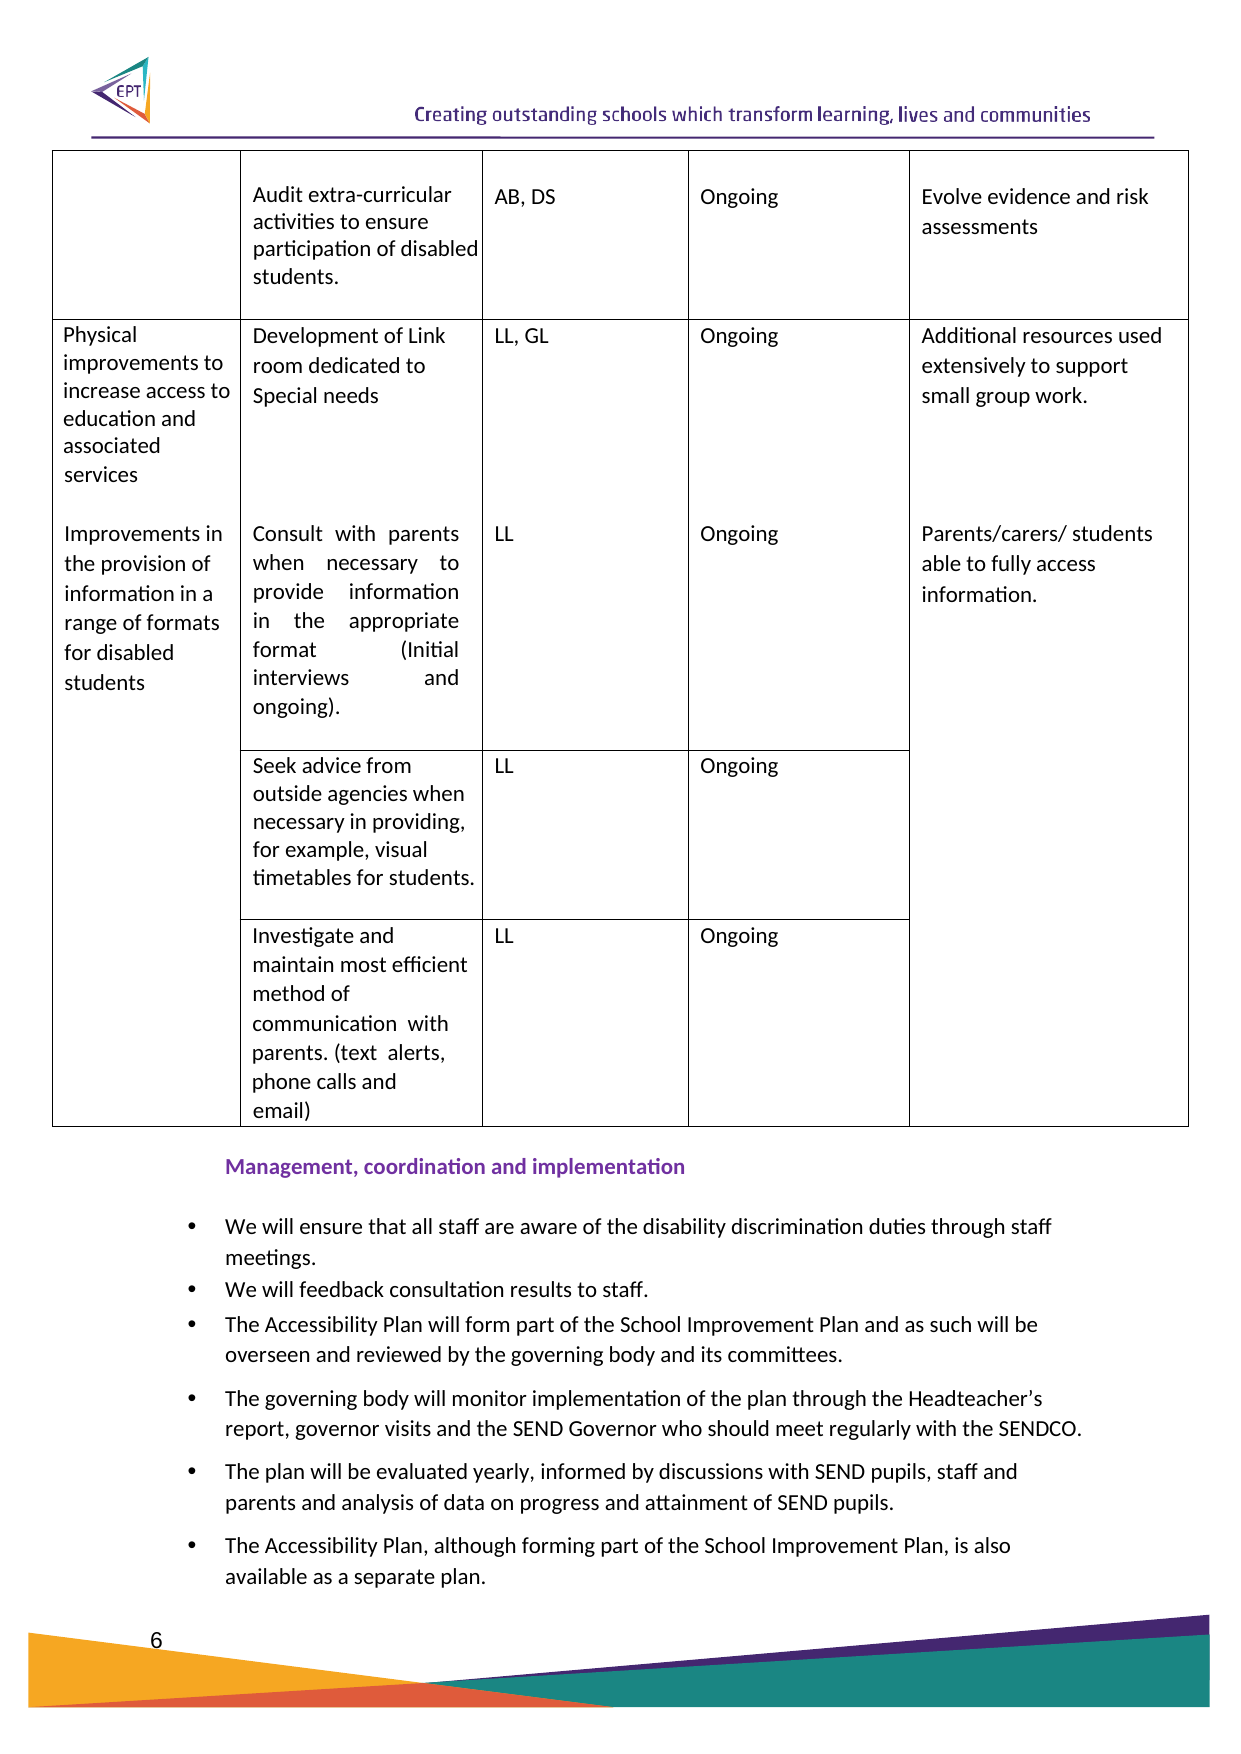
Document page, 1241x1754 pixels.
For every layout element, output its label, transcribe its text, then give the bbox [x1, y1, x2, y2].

table_cell Physical improvements to increase access to education and associated services [53, 320, 240, 518]
table_cell LL [483, 518, 688, 750]
picture [415, 106, 812, 125]
table_cell Ongoing [689, 920, 909, 1126]
table_cell AB, DS [483, 151, 688, 319]
table_cell Audit extra-curricular activities to ensure participation of disabled students. [241, 151, 482, 319]
table_cell Ongoing [689, 751, 909, 919]
picture [899, 106, 1090, 122]
table_cell Development of Link room dedicated to Special needs [241, 320, 482, 518]
table_cell Ongoing [689, 320, 909, 518]
table_cell Evolve evidence and risk assessments [910, 151, 1188, 319]
table_cell Seek advice from outside agencies when necessary in providing, for example, visual timetables for students. [241, 751, 482, 919]
table_cell LL, GL [483, 320, 688, 518]
table_cell Consult with parents when necessary to provide information in the appropriate format (Initial interviews and ongoing). [241, 518, 482, 750]
list The Accessibility Plan will form part of the School Improvement Plan and as such will be overseen and reviewed by the governing body and its committees. [187, 1309, 1090, 1369]
subtitle Management, coordination and implementation [188, 1152, 1090, 1180]
table_cell Ongoing [689, 518, 909, 750]
list We will feedback consultation results to staff. [187, 1274, 1090, 1303]
table_cell Investigate and maintain most efficient method of communication with parents. (text alerts, phone calls and email) [241, 920, 482, 1126]
table_cell LL [483, 920, 688, 1126]
list The governing body will monitor implementation of the plan through the Headteacher’s report, governor visits and the SEND Governor who should meet regularly with the SENDCO. [187, 1383, 1090, 1442]
table_cell LL [483, 751, 688, 919]
list The Accessibility Plan, although forming part of the School Improvement Plan, is also available as a separate plan. [187, 1530, 1090, 1590]
picture [117, 85, 141, 97]
table_cell Parents/carers/ students able to fully access information. [910, 518, 1188, 1126]
table_cell Ongoing [689, 151, 909, 319]
list The plan will be evaluated yearly, informed by discussions with SEND pupils, staff and parents and analysis of data on progress and attainment of SEND pupils. [187, 1456, 1090, 1516]
table_cell Improvements in the provision of information in a range of formats for disabled students [53, 518, 240, 1126]
list We will ensure that all staff are aware of the disability discrimination duties through staff meetings. [187, 1211, 1090, 1271]
table_cell Additional resources used extensively to support small group work. [910, 320, 1188, 518]
picture [818, 106, 893, 125]
